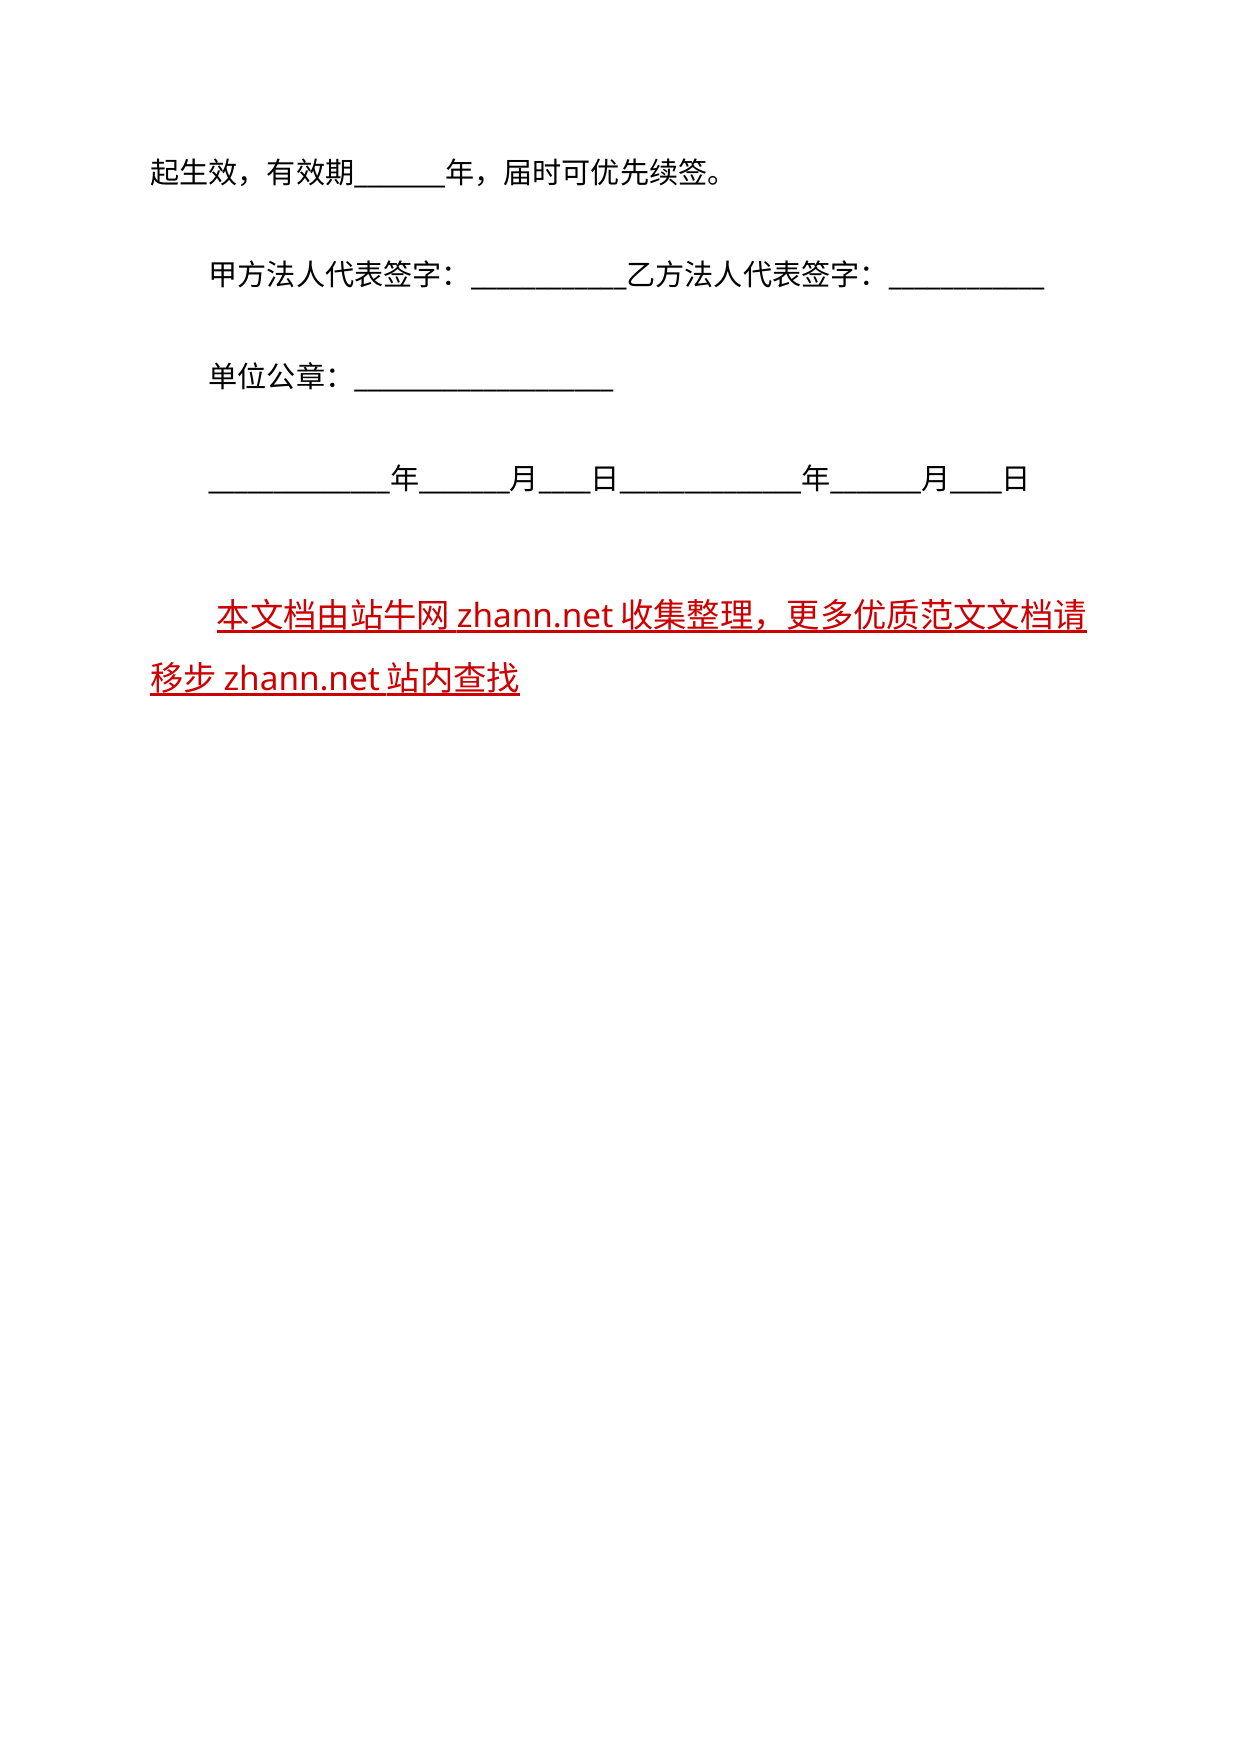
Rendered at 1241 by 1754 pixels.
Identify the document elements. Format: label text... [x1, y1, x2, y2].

text ______________年_______月____日______________年_______月____日 [150, 456, 1090, 498]
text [150, 150, 1090, 192]
text 本文档由站牛网zhann.net收集整理，更多优质范文文档请移步zhann.net站内查找 [150, 589, 1090, 700]
text 单位公章：____________________ [150, 354, 1090, 396]
text 甲方法人代表签字：____________乙方法人代表签字：____________ [150, 252, 1090, 294]
